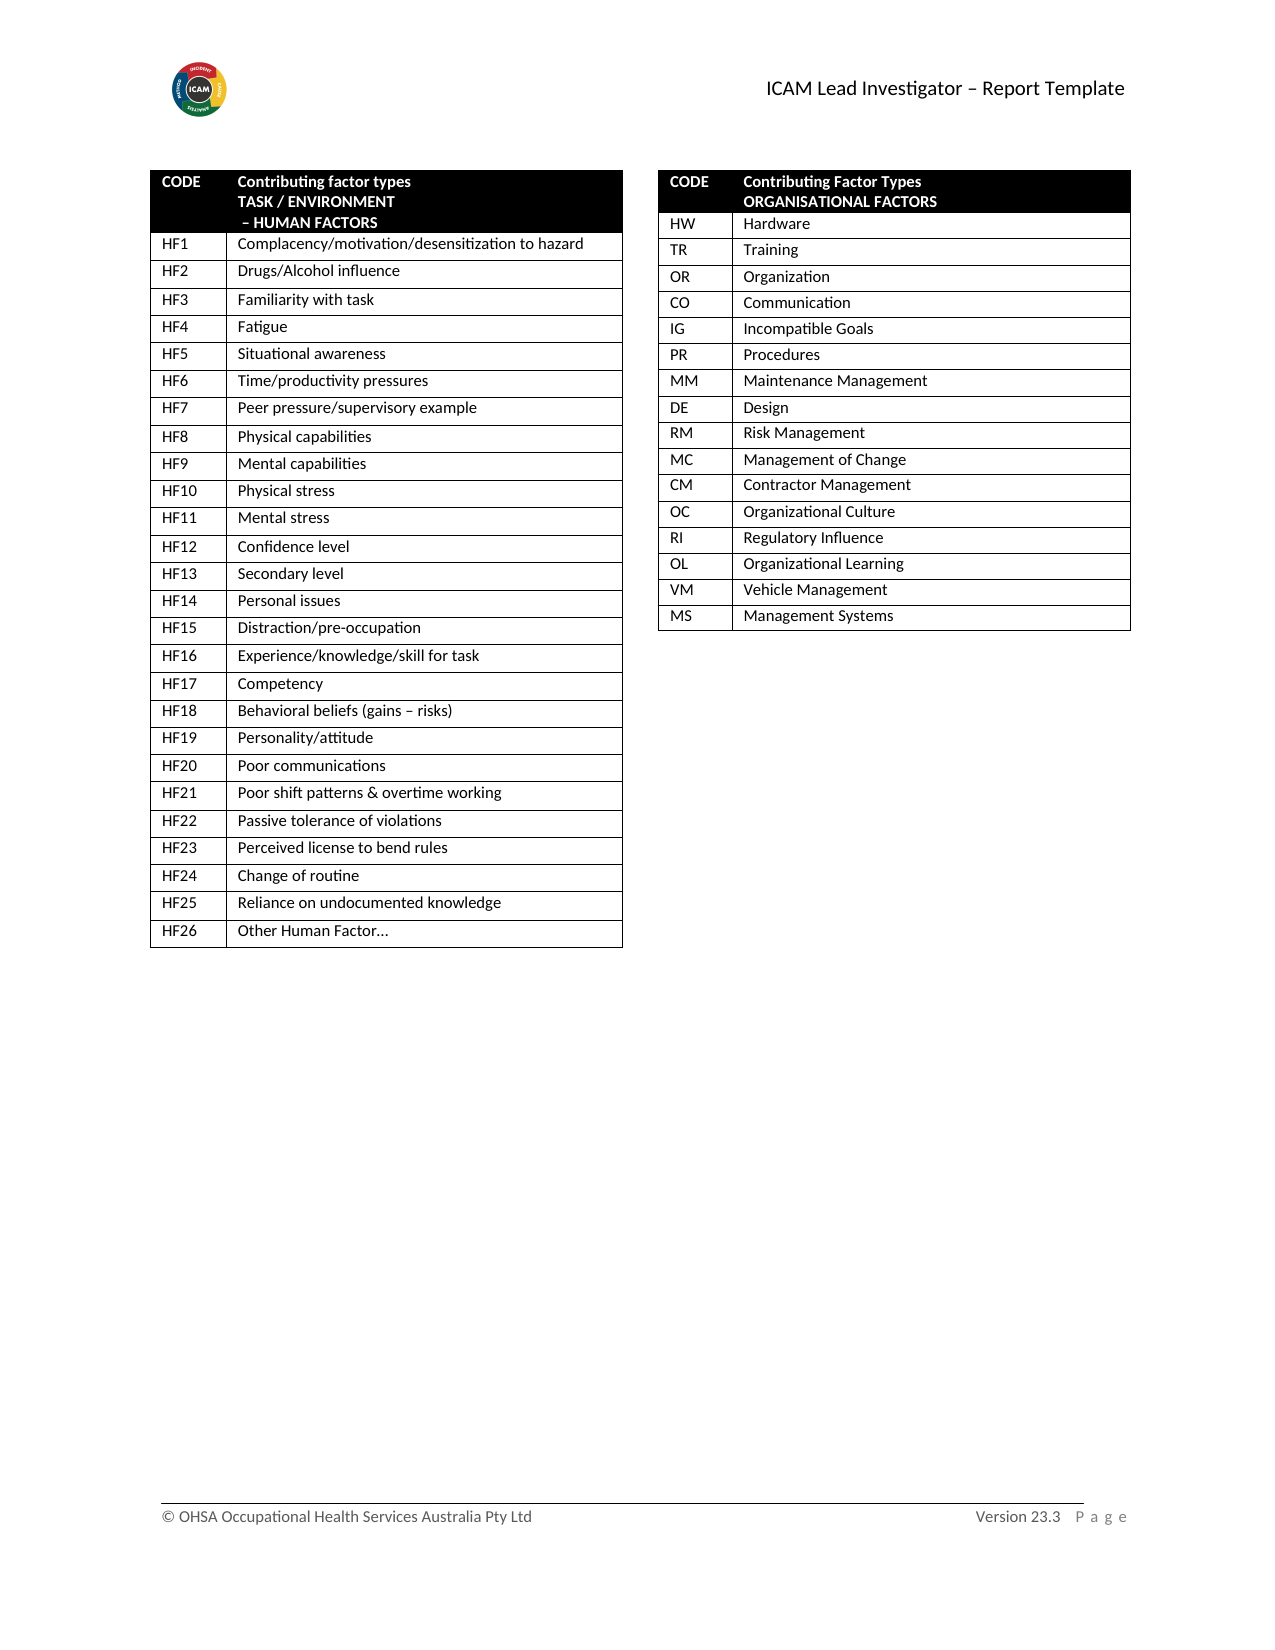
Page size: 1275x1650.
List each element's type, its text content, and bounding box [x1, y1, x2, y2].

table_cell MS [659, 606, 732, 630]
table_cell HF6 [151, 371, 226, 397]
picture [167, 57, 232, 122]
table_cell MC [659, 449, 732, 474]
table_cell HF26 [151, 921, 226, 947]
table_cell Incompatible Goals [733, 318, 1130, 343]
table_cell HF18 [151, 701, 226, 727]
table_cell Poor communications [227, 755, 622, 781]
table_cell HF3 [151, 289, 226, 315]
table_cell PR [659, 344, 732, 369]
table_cell Hardware [733, 213, 1130, 238]
table_cell Regulatory Influence [733, 528, 1130, 553]
table_cell HF20 [151, 755, 226, 781]
table_cell HF23 [151, 838, 226, 864]
table_cell Risk Management [733, 423, 1130, 448]
table_cell Management of Change [733, 449, 1130, 474]
table_cell CO [659, 292, 732, 317]
table_cell Complacency/motivation/desensitization to hazard [227, 233, 622, 259]
table_cell HF4 [151, 316, 226, 342]
table_cell Peer pressure/supervisory example [227, 398, 622, 425]
table_header CODE [659, 171, 732, 212]
table_cell HF21 [151, 782, 226, 809]
table_cell Personal issues [227, 591, 622, 617]
table_cell HF5 [151, 343, 226, 369]
table_cell Training [733, 239, 1130, 265]
table_cell OC [659, 502, 732, 527]
table_cell Other Human Factor… [227, 921, 622, 947]
table_cell MM [659, 370, 732, 396]
table_cell Physical stress [227, 481, 622, 507]
table_cell Familiarity with task [227, 289, 622, 315]
table_cell Organization [733, 266, 1130, 291]
table_cell HF17 [151, 673, 226, 699]
table_cell Mental capabilities [227, 453, 622, 479]
table_header Contributing factor types TASK / ENVIRONMENT – HUMAN FACTORS [227, 171, 622, 232]
table_cell HF25 [151, 892, 226, 919]
table_cell Drugs/Alcohol influence [227, 261, 622, 288]
table_cell HF15 [151, 618, 226, 644]
table_cell Passive tolerance of violations [227, 811, 622, 837]
table_cell HF8 [151, 426, 226, 452]
table_cell DE [659, 397, 732, 422]
table_cell Time/productivity pressures [227, 371, 622, 397]
table_cell HF24 [151, 865, 226, 891]
table_cell Distraction/pre-occupation [227, 618, 622, 644]
table_cell HF11 [151, 508, 226, 535]
table_cell HF14 [151, 591, 226, 617]
table_cell HF2 [151, 261, 226, 288]
table_cell Communication [733, 292, 1130, 317]
table_cell HF22 [151, 811, 226, 837]
table_cell RI [659, 528, 732, 553]
table_cell TR [659, 239, 732, 265]
table_cell Design [733, 397, 1130, 422]
table_cell Confidence level [227, 536, 622, 562]
table_cell Perceived license to bend rules [227, 838, 622, 864]
table_cell Competency [227, 673, 622, 699]
table_cell Secondary level [227, 563, 622, 589]
table_cell Situational awareness [227, 343, 622, 369]
table_cell HF19 [151, 728, 226, 754]
table_cell HF9 [151, 453, 226, 479]
table_cell VM [659, 580, 732, 604]
table_cell OL [659, 554, 732, 578]
table_cell Behavioral beliefs (gains – risks) [227, 701, 622, 727]
table_cell CM [659, 475, 732, 501]
table_cell RM [659, 423, 732, 448]
table_cell HF1 [151, 233, 226, 259]
table_cell Mental stress [227, 508, 622, 535]
table_cell Organizational Culture [733, 502, 1130, 527]
table_header CODE [151, 171, 226, 232]
table_cell HF12 [151, 536, 226, 562]
table_cell Organizational Learning [733, 554, 1130, 578]
table_cell Management Systems [733, 606, 1130, 630]
table_cell HF7 [151, 398, 226, 425]
table_cell IG [659, 318, 732, 343]
table_cell Physical capabilities [227, 426, 622, 452]
table_header Contributing Factor Types ORGANISATIONAL FACTORS [733, 171, 1130, 212]
table_cell Change of routine [227, 865, 622, 891]
table_cell Vehicle Management [733, 580, 1130, 604]
table_cell Experience/knowledge/skill for task [227, 645, 622, 672]
table_cell Reliance on undocumented knowledge [227, 892, 622, 919]
table_cell Contractor Management [733, 475, 1130, 501]
table_cell Fatigue [227, 316, 622, 342]
table_cell OR [659, 266, 732, 291]
table_cell HF10 [151, 481, 226, 507]
table_cell Maintenance Management [733, 370, 1130, 396]
table_cell HF13 [151, 563, 226, 589]
table_cell Poor shift patterns & overtime working [227, 782, 622, 809]
table_cell HW [659, 213, 732, 238]
table_cell Personality/attitude [227, 728, 622, 754]
table_cell Procedures [733, 344, 1130, 369]
table_cell HF16 [151, 645, 226, 672]
